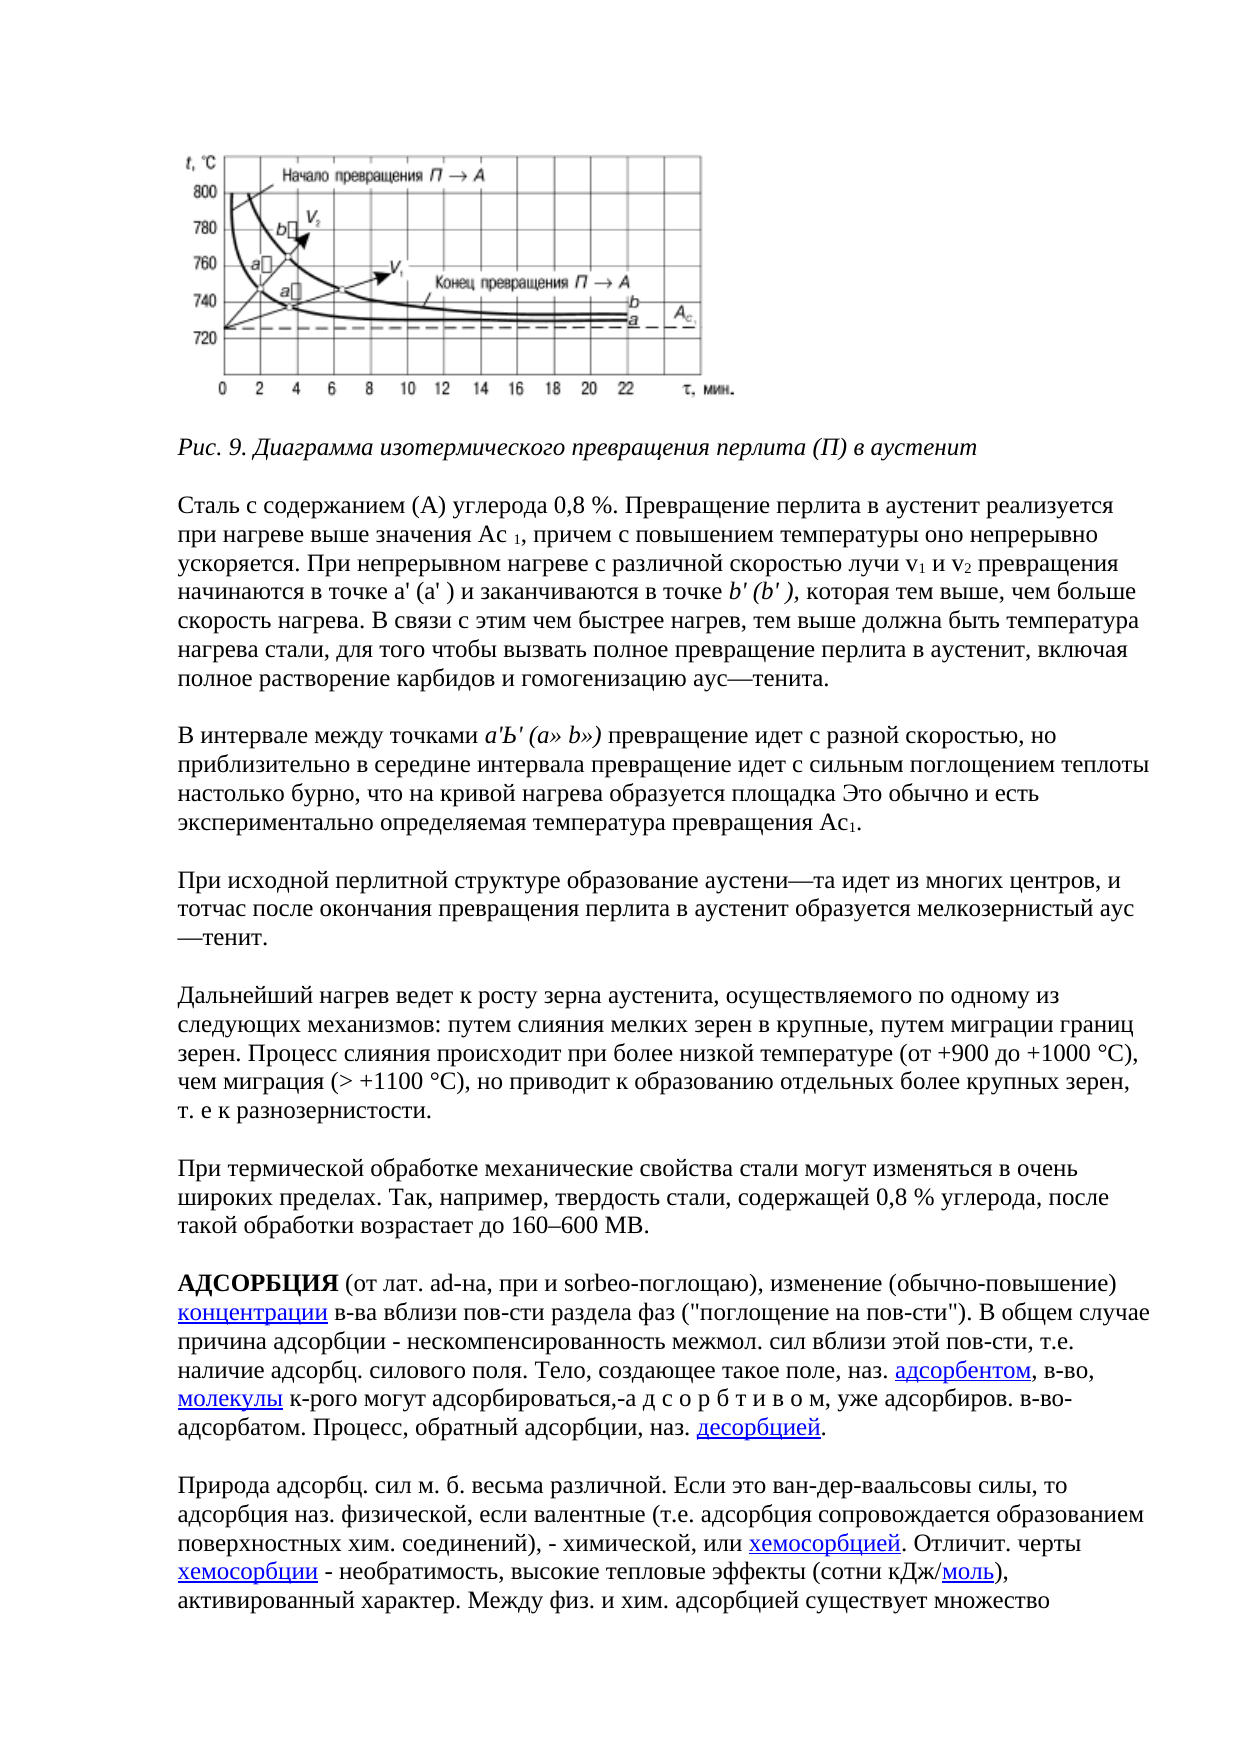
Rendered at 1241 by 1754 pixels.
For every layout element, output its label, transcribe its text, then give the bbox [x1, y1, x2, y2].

picture [177, 146, 742, 404]
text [177, 1470, 1152, 1614]
text В интервале между точками а'Ь' (a» b») превращение идет с разной скоростью, но приблизительно в середине интервала превращение идет с сильным поглощением теплоты настолько бурно, что на кривой нагрева образуется площадка Это обычно и есть экспериментально определяемая температура превращения Ас1. [177, 721, 1152, 836]
text При термической обработке механические свойства стали могут изменяться в очень широких пределах. Так, например, твердость стали, содержащей 0,8 % углерода, после такой обработки возрастает до 160–600 МВ. [177, 1153, 1152, 1239]
text Рис. 9. Диаграмма изотермического превращения перлита (П) в аустенит [177, 432, 1152, 461]
text АДСОРБЦИЯ (от лат. ad-на, при и sorbeo-поглощаю), изменение (обычно-повышение) концентрации в-ва вблизи пов-сти раздела фаз ("поглощение на пов-сти"). В общем случае причина адсорбции - нескомпенсированность межмол. сил вблизи этой пов-сти, т.е. наличие адсорбц. силового поля. Тело, создающее такое поле, наз. адсорбентом, в-во, молекулы к-рого могут адсорбироваться,-а д с о р б т и в о м, уже адсорбиров. в-во-адсорбатом. Процесс, обратный адсорбции, наз. десорбцией. [177, 1268, 1152, 1441]
text Дальнейший нагрев ведет к росту зерна аустенита, осуществляемого по одному из следующих механизмов: путем слияния мелких зерен в крупные, путем миграции границ зерен. Процесс слияния происходит при более низкой температуре (от +900 до +1000 °C), чем миграция (> +1100 °C), но приводит к образованию отдельных более крупных зерен, т. е к разнозернистости. [177, 980, 1152, 1124]
text Сталь с содержанием (А) углерода 0,8 %. Превращение перлита в аустенит реализуется при нагреве выше значения Ас 1, причем с повышением температуры оно непрерывно ускоряется. При непрерывном нагреве с различной скоростью лучи v1 и v2 превращения начинаются в точке а' (а' ) и заканчиваются в точке b' (b' ), которая тем выше, чем больше скорость нагрева. В связи с этим чем быстрее нагрев, тем выше должна быть температура нагрева стали, для того чтобы вызвать полное превращение перлита в аустенит, включая полное растворение карбидов и гомогенизацию аус—тенита. [177, 490, 1152, 691]
text При исходной перлитной структуре образование аустени—та идет из многих центров, и тотчас после окончания превращения перлита в аустенит образуется мелкозернистый аус—тенит. [177, 865, 1152, 951]
